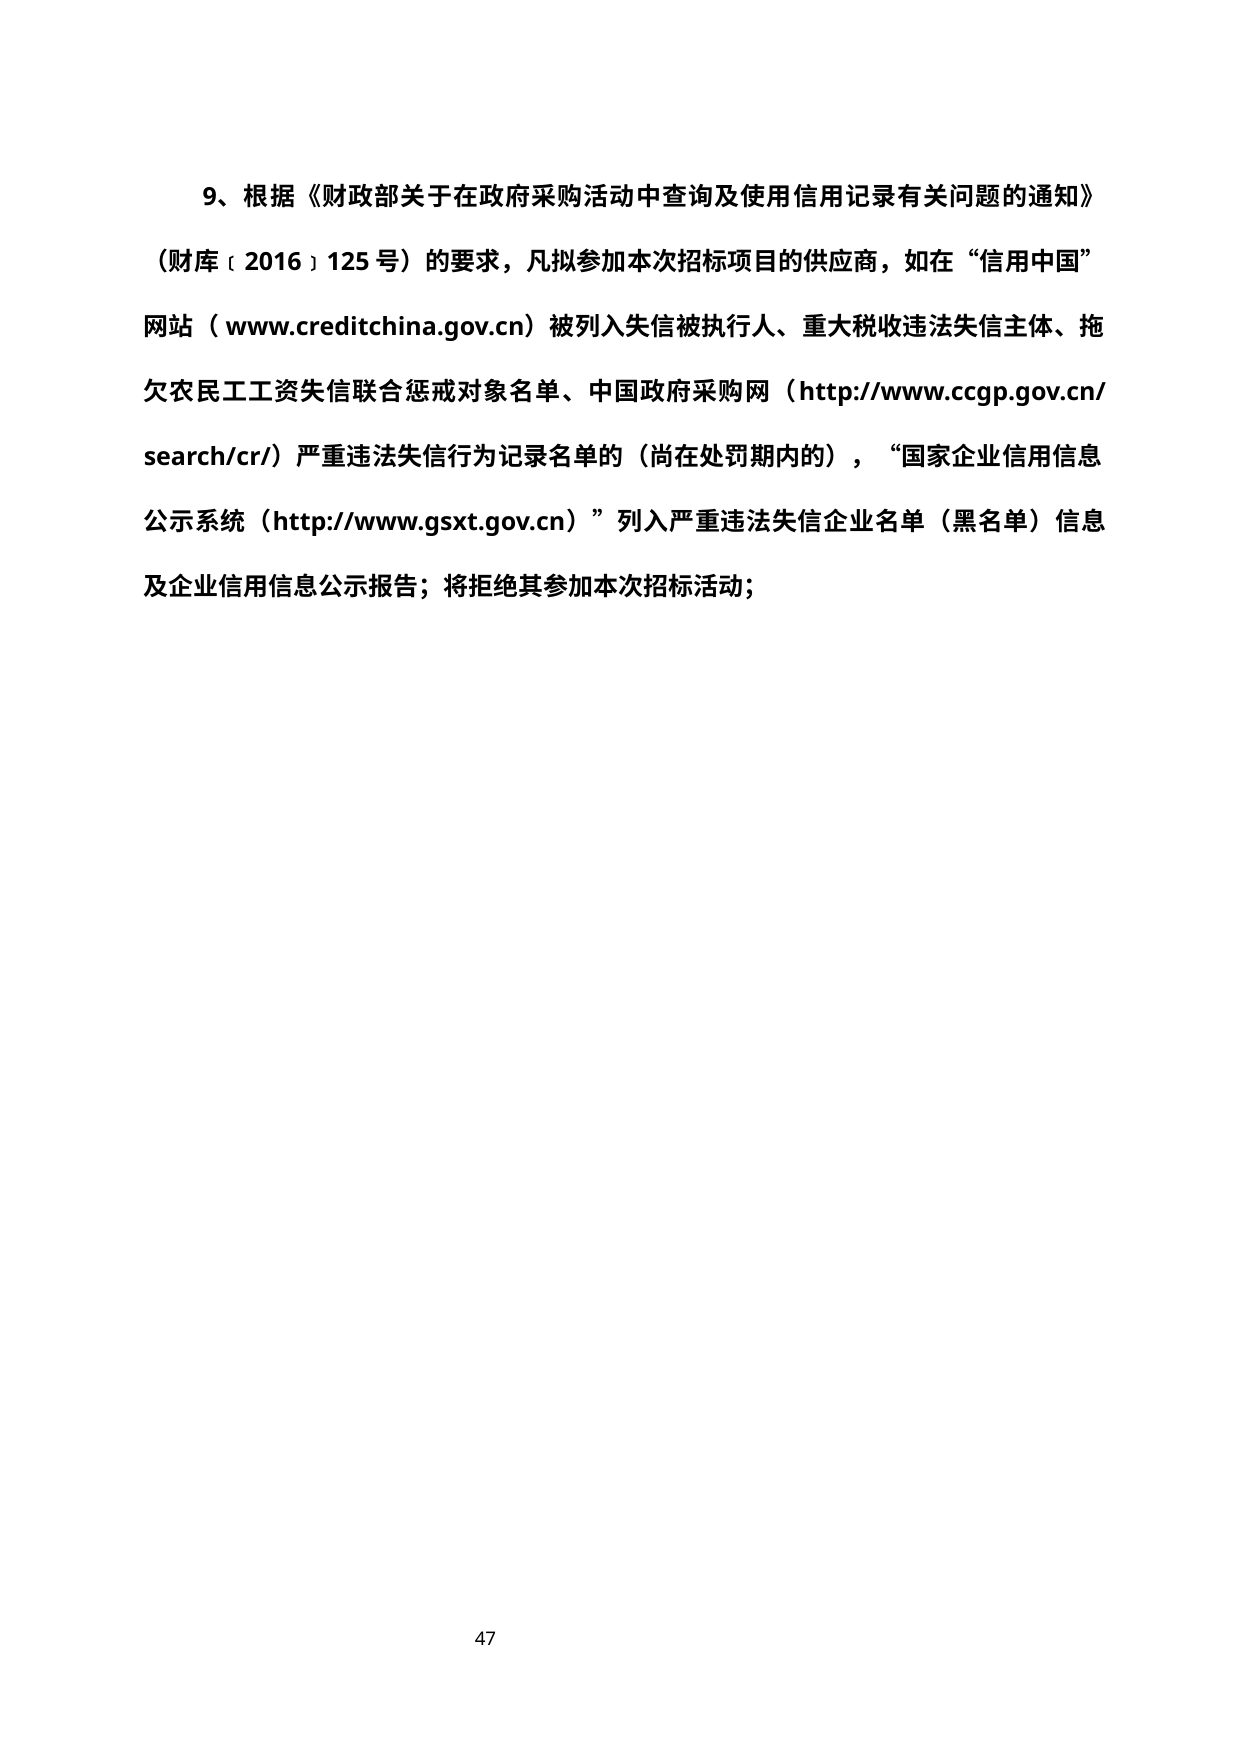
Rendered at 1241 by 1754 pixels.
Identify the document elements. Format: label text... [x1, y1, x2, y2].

text 9、根据《财政部关于在政府采购活动中查询及使用信用记录有关问题的通知》（财库﹝2016﹞125号）的要求，凡拟参加本次招标项目的供应商，如在“信用中国”网站（ www.creditchina.gov.cn）被列入失信被执行人、重大税收违法失信主体、拖欠农民工工资失信联合惩戒对象名单、中国政府采购网（http://www.ccgp.gov.cn/search/cr/）严重违法失信行为记录名单的（尚在处罚期内的），“国家企业信用信息公示系统（http://www.gsxt.gov.cn）”列入严重违法失信企业名单（黑名单）信息及企业信用信息公示报告；将拒绝其参加本次招标活动； [143, 162, 1106, 617]
